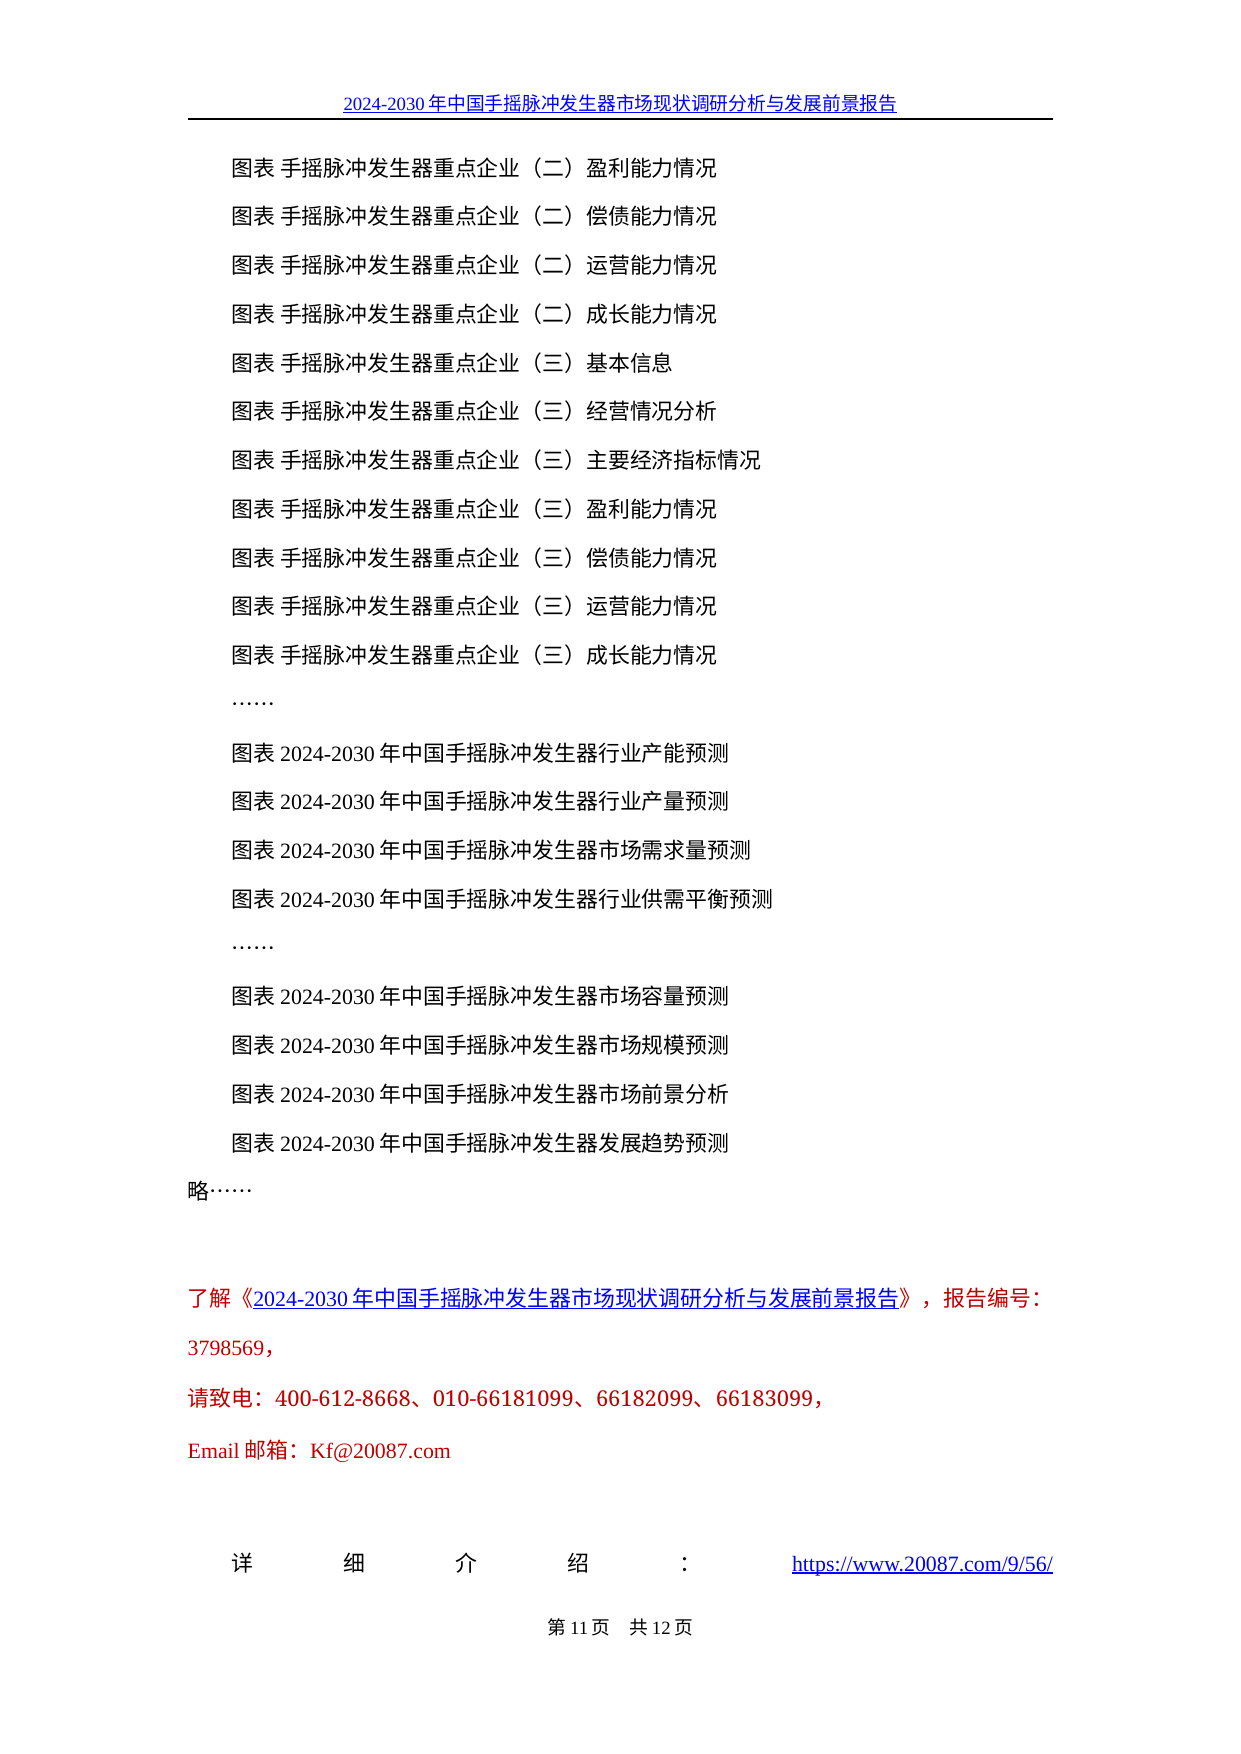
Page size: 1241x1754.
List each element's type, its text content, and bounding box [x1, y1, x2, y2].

text 请致电：400-612-8668、010-66181099、66182099、66183099， [187, 1381, 1053, 1413]
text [187, 150, 1053, 1206]
text 了解《2024-2030年中国手摇脉冲发生器市场现状调研分析与发展前景报告》，报告编号：3798569， [187, 1280, 1053, 1362]
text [187, 1545, 1053, 1578]
text Email邮箱：Kf@20087.com [187, 1432, 1053, 1465]
